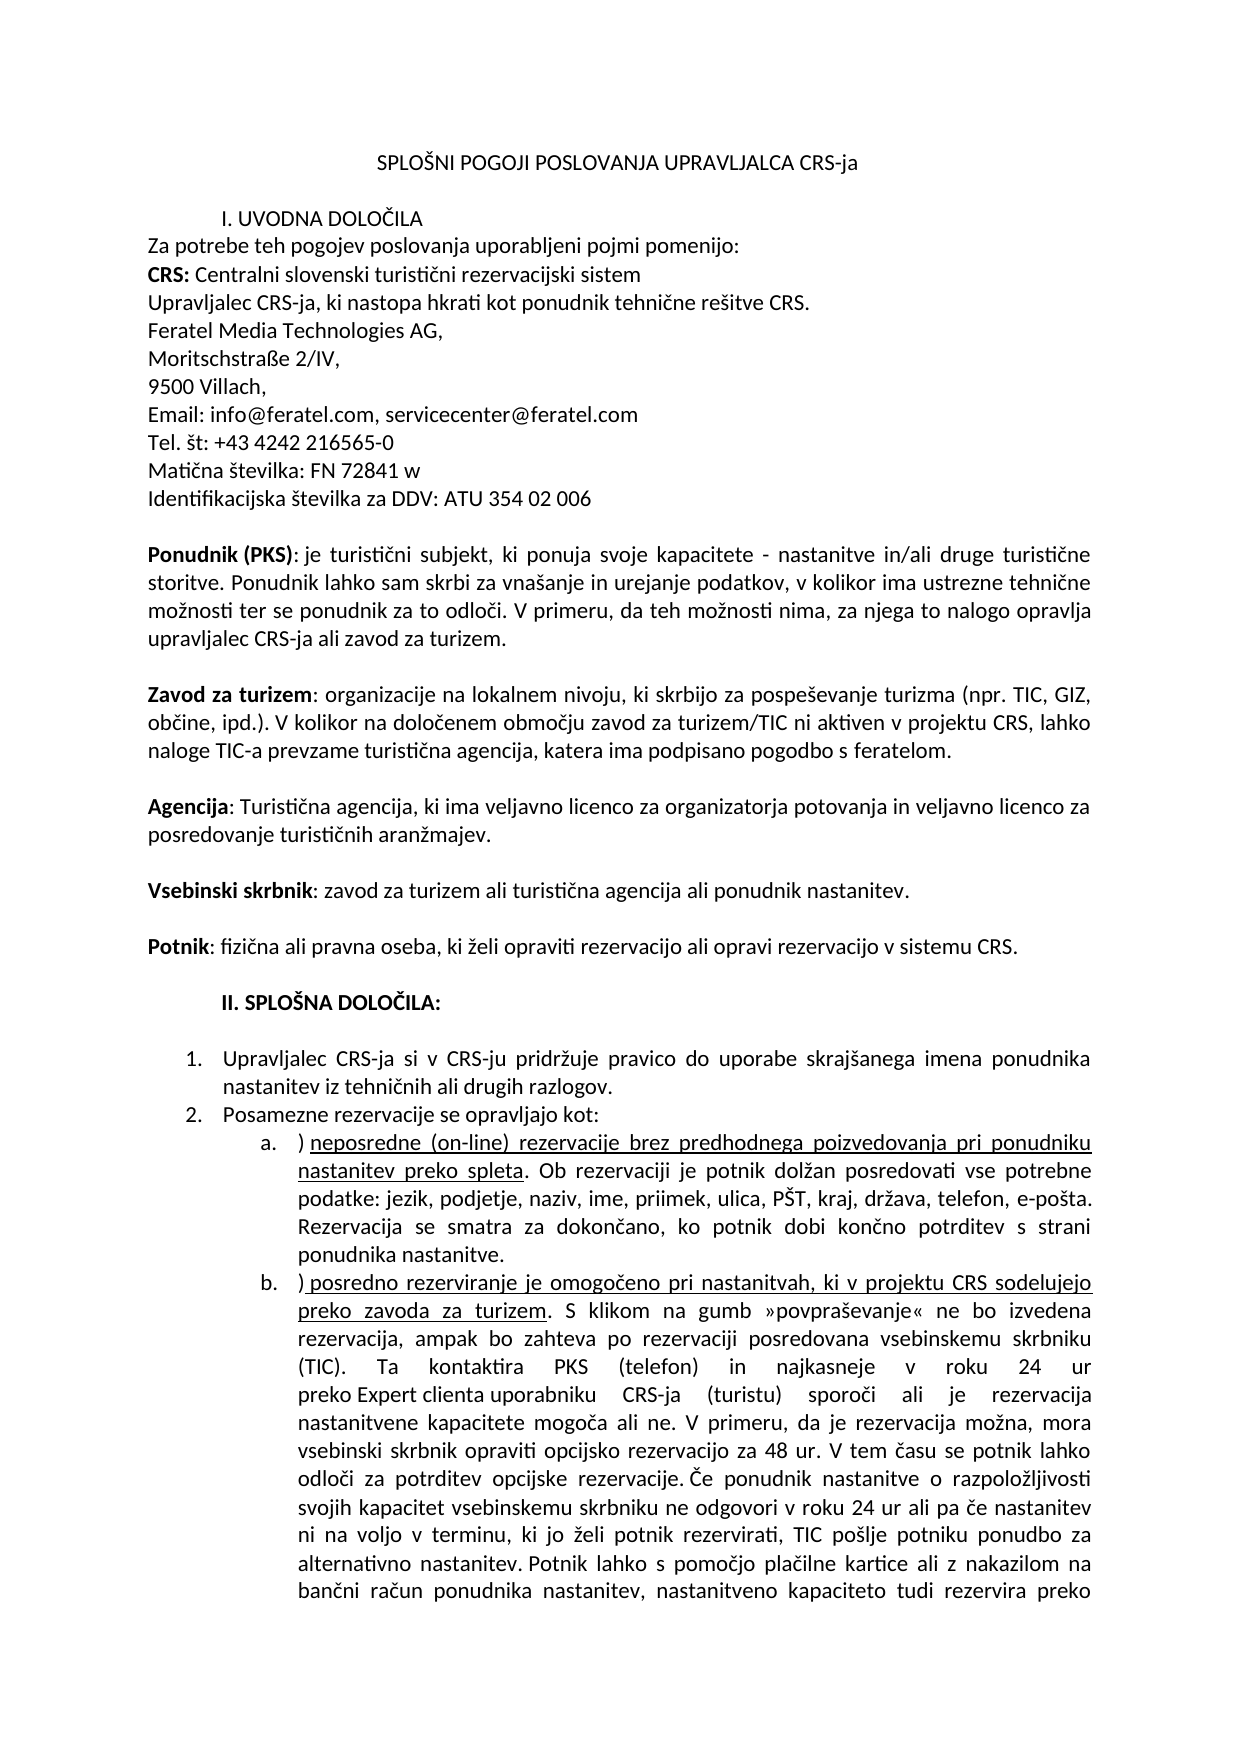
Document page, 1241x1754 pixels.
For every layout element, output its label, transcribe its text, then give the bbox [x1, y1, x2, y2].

text Zavod za turizem: organizacije na lokalnem nivoju, ki skrbijo za pospeševanje turizma (npr. TIC, GIZ, občine, ipd.). V kolikor na določenem območju zavod za turizem/TIC ni aktiven v projektu CRS, lahko naloge TIC-a prevzame turistična agencija, katera ima podpisano pogodbo s feratelom. [148, 680, 1093, 764]
text Tel. št: +43 4242 216565-0 [148, 428, 1093, 456]
text Matična številka: FN 72841 w [148, 456, 1093, 484]
list Upravljalec CRS-ja si v CRS-ju pridržuje pravico do uporabe skrajšanega imena ponudnika nastanitev iz tehničnih ali drugih razlogov. [185, 1044, 1093, 1100]
text CRS: Centralni slovenski turistični rezervacijski sistem [148, 260, 1093, 288]
text Ponudnik (PKS): je turistični subjekt, ki ponuja svoje kapacitete - nastanitve in/ali druge turistične storitve. Ponudnik lahko sam skrbi za vnašanje in urejanje podatkov, v kolikor ima ustrezne tehnične možnosti ter se ponudnik za to odloči. V primeru, da teh možnosti nima, za njega to nalogo opravlja upravljalec CRS-ja ali zavod za turizem. [148, 540, 1093, 652]
text Moritschstraße 2/IV, [148, 344, 1093, 372]
text SPLOŠNI POGOJI POSLOVANJA UPRAVLJALCA CRS-ja [148, 148, 1093, 176]
text I. UVODNA DOLOČILA [221, 204, 1093, 232]
text Email: info@feratel.com, servicecenter@feratel.com [148, 400, 1093, 428]
text Vsebinski skrbnik: zavod za turizem ali turistična agencija ali ponudnik nastanitev. [148, 876, 1093, 904]
text Upravljalec CRS-ja, ki nastopa hkrati kot ponudnik tehnične rešitve CRS. [148, 288, 1093, 316]
list Posamezne rezervacije se opravljajo kot: [185, 1100, 1093, 1128]
text Identifikacijska številka za DDV: ATU 354 02 006 [148, 484, 1093, 512]
text Feratel Media Technologies AG, [148, 316, 1093, 344]
text Za potrebe teh pogojev poslovanja uporabljeni pojmi pomenijo: [148, 232, 1093, 260]
text 9500 Villach, [148, 372, 1093, 400]
text Potnik: fizična ali pravna oseba, ki želi opraviti rezervacijo ali opravi rezervacijo v sistemu CRS. [148, 932, 1093, 960]
list ) neposredne (on-line) rezervacije brez predhodnega poizvedovanja pri ponudniku nastanitev preko spleta. Ob rezervaciji je potnik dolžan posredovati vse potrebne podatke: jezik, podjetje, naziv, ime, priimek, ulica, PŠT, kraj, država, telefon, e-pošta. Rezervacija se smatra za dokončano, ko potnik dobi končno potrditev s strani ponudnika nastanitve. [260, 1128, 1093, 1268]
text II. SPLOŠNA DOLOČILA: [221, 988, 1093, 1016]
text Agencija: Turistična agencija, ki ima veljavno licenco za organizatorja potovanja in veljavno licenco za posredovanje turističnih aranžmajev. [148, 792, 1093, 848]
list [260, 1268, 1093, 1605]
